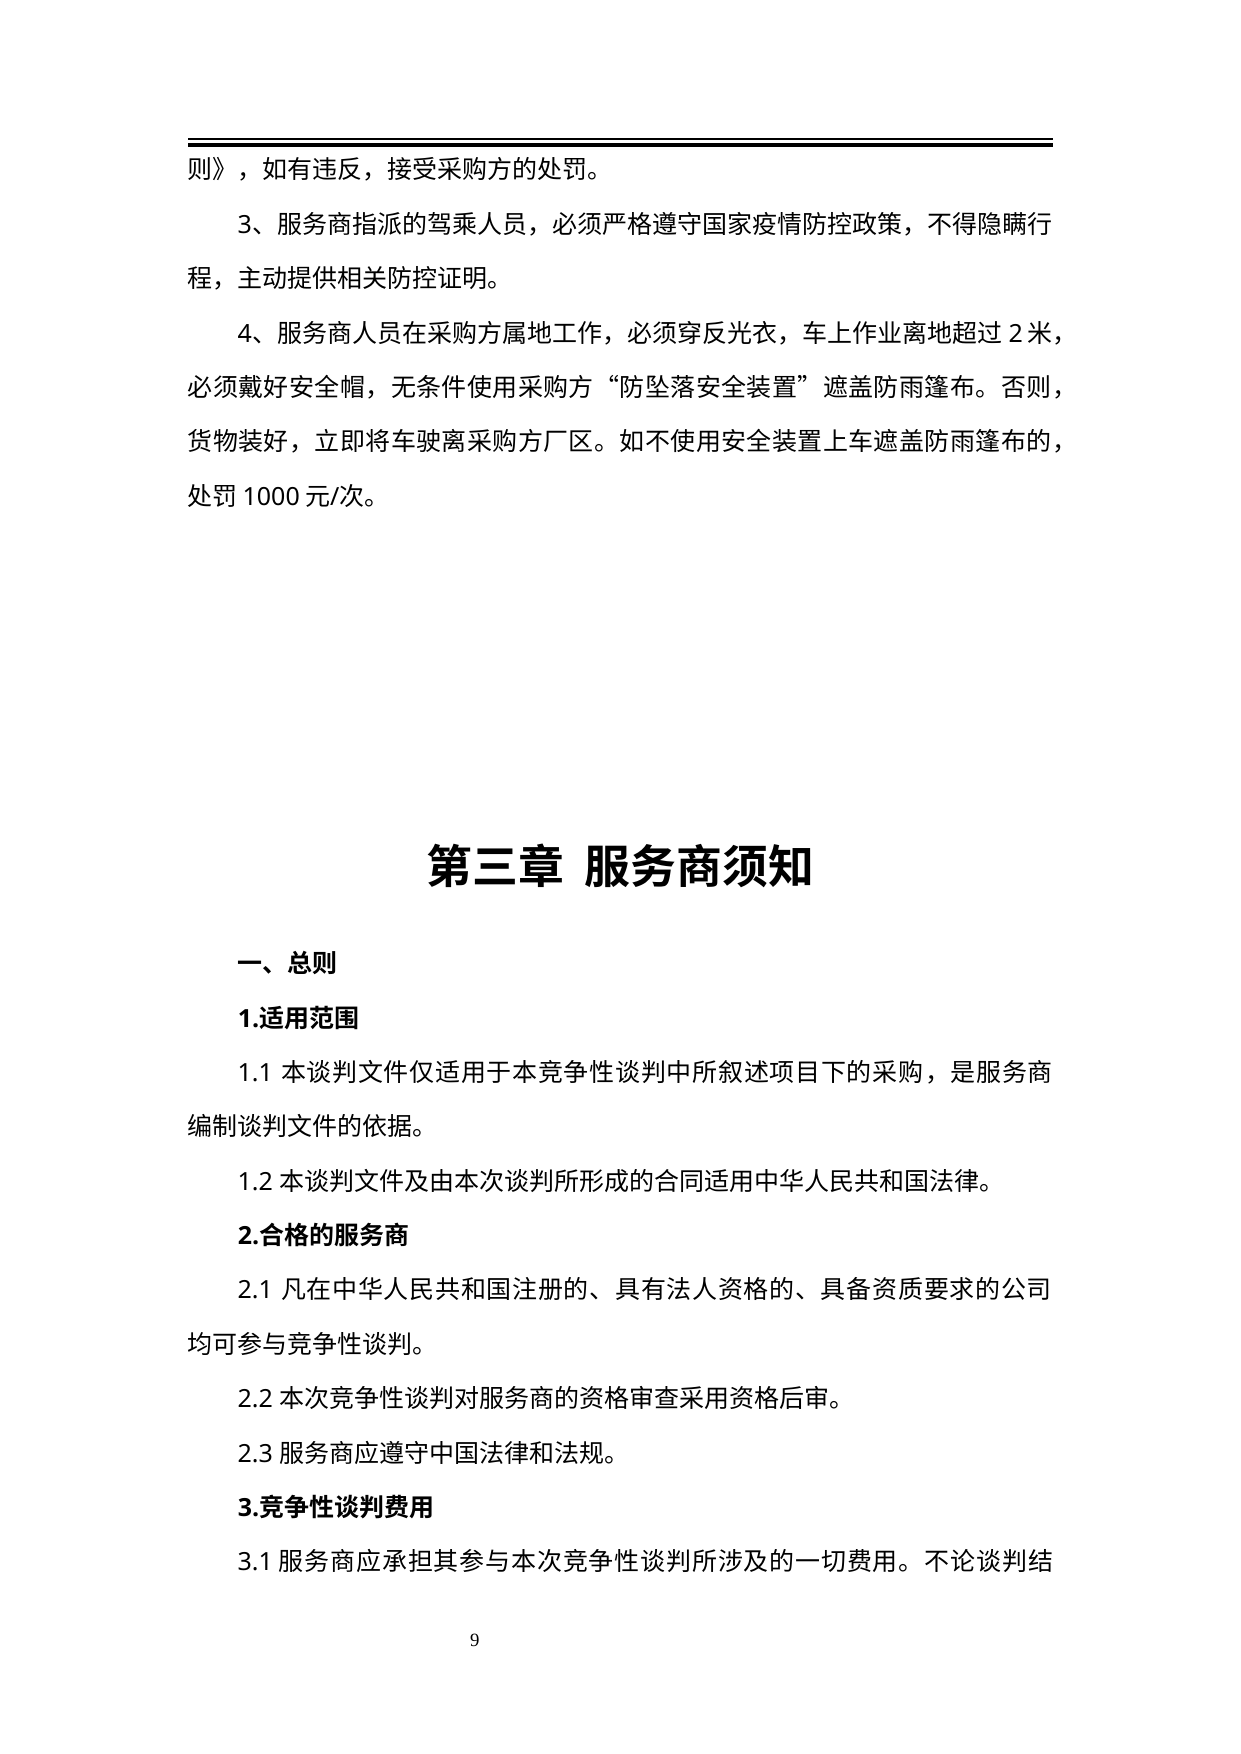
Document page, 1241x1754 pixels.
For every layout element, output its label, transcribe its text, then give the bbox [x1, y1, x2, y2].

text 2.合格的服务商 [187, 1216, 1053, 1252]
text 1.适用范围 [187, 998, 1053, 1034]
text 2.3 服务商应遵守中国法律和法规。 [187, 1433, 1053, 1469]
text 一、总则 [187, 944, 1053, 980]
text 2.2 本次竞争性谈判对服务商的资格审查采用资格后审。 [187, 1379, 1053, 1415]
text 2.1 凡在中华人民共和国注册的、具有法人资格的、具备资质要求的公司均可参与竞争性谈判。 [187, 1270, 1053, 1361]
subtitle 第三章 服务商须知 [187, 830, 1053, 896]
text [187, 1542, 1053, 1578]
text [187, 150, 1053, 186]
text 3、服务商指派的驾乘人员，必须严格遵守国家疫情防控政策，不得隐瞒行程，主动提供相关防控证明。 [187, 204, 1053, 295]
text 3.竞争性谈判费用 [187, 1487, 1053, 1524]
text 1.1 本谈判文件仅适用于本竞争性谈判中所叙述项目下的采购，是服务商编制谈判文件的依据。 [187, 1052, 1053, 1143]
text 4、服务商人员在采购方属地工作，必须穿反光衣，车上作业离地超过2米，必须戴好安全帽，无条件使用采购方“防坠落安全装置”遮盖防雨篷布。否则，货物装好，立即将车驶离采购方厂区。如不使用安全装置上车遮盖防雨篷布的，处罚1000元/次。 [187, 313, 1053, 512]
text 1.2 本谈判文件及由本次谈判所形成的合同适用中华人民共和国法律。 [187, 1161, 1053, 1197]
